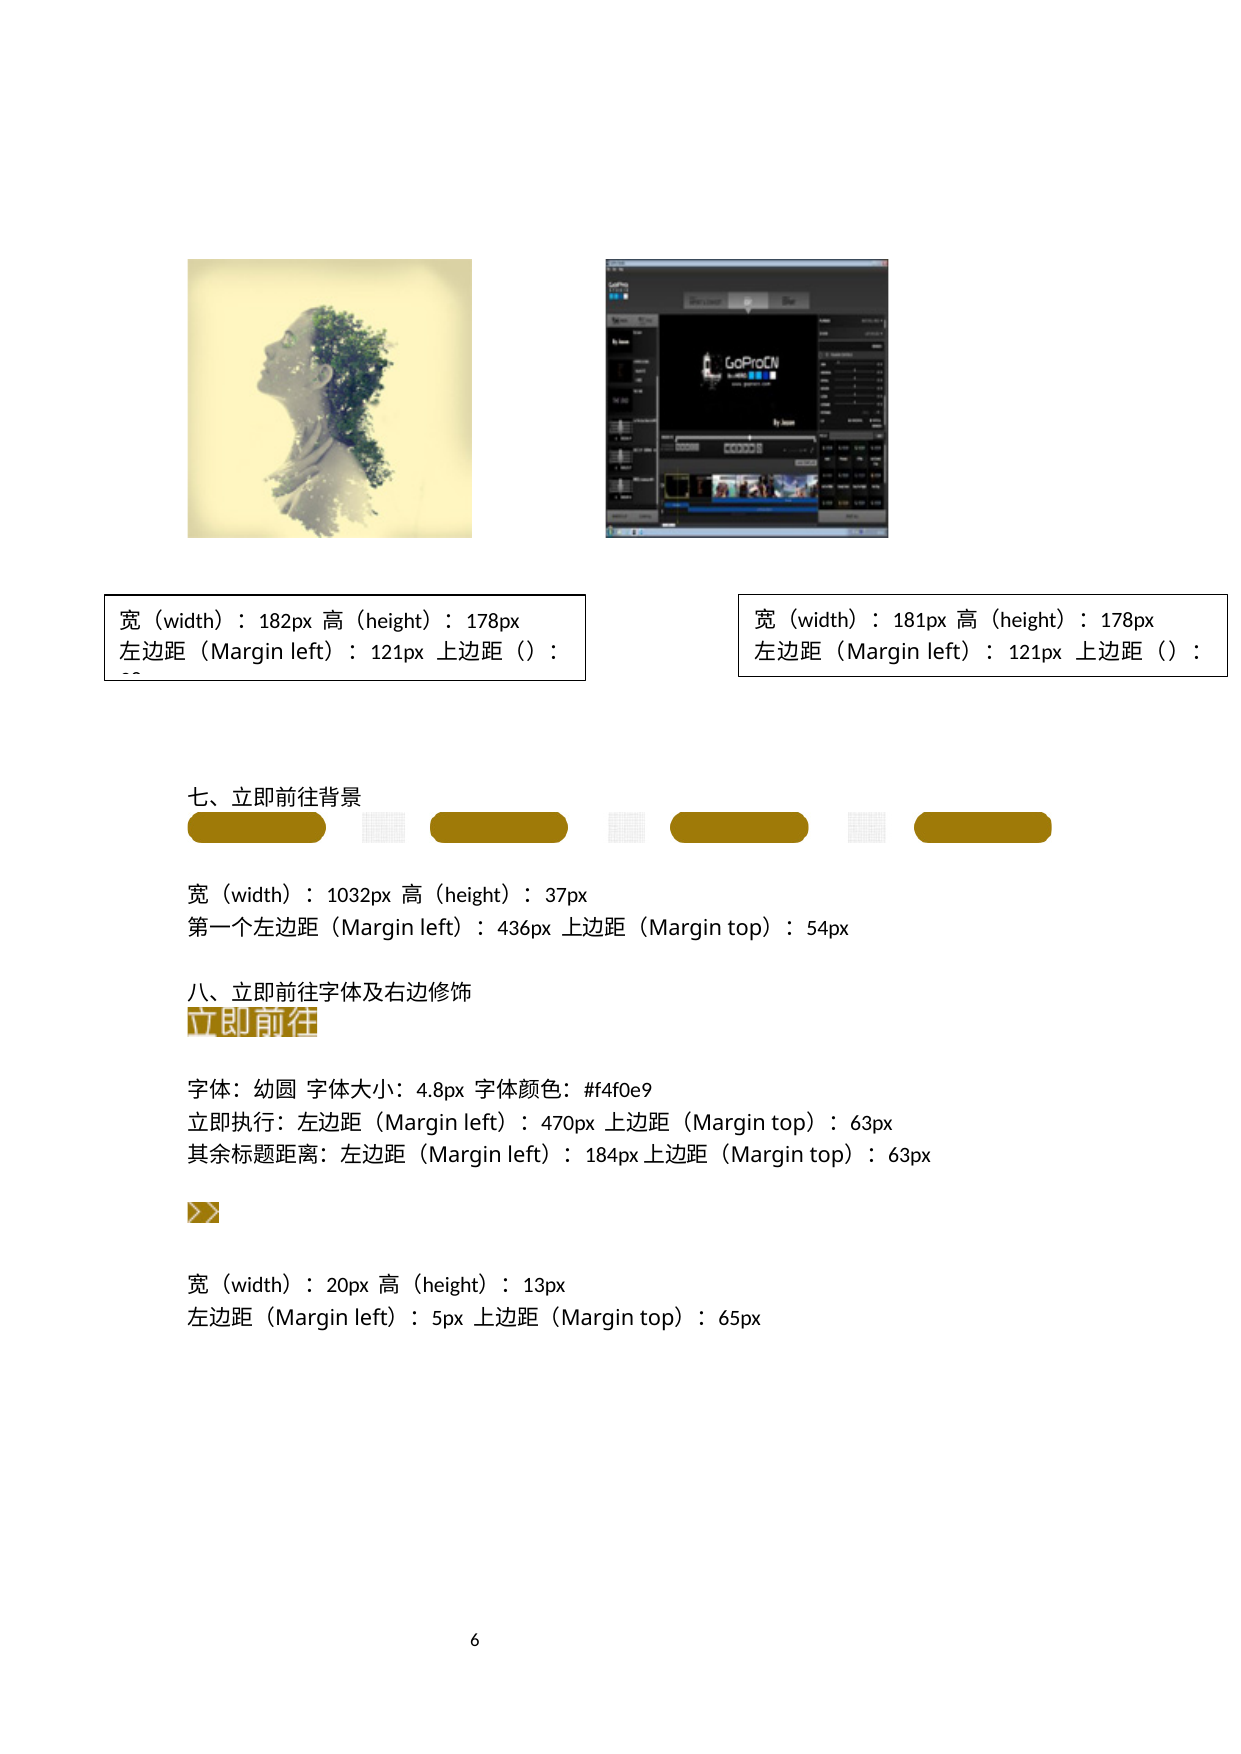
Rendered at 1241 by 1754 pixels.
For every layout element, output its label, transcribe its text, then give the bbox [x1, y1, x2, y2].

picture [187, 259, 472, 538]
text 左边距（Margin left）：5px 上边距（Margin top）：65px [187, 1299, 1053, 1332]
text 七、立即前往背景 [187, 779, 1053, 812]
text 立即执行：左边距（Margin left）：470px 上边距（Margin top）：63px [187, 1104, 1053, 1137]
text 八、立即前往字体及右边修饰 [187, 974, 1053, 1007]
text 字体：幼圆 字体大小：4.8px 字体颜色：#f4f0e9 [187, 1072, 1053, 1104]
text 宽（width）：20px 高（height）：13px [187, 1267, 1053, 1299]
text 宽（width）：1032px 高（height）：37px [187, 877, 1053, 909]
text 第一个左边距（Margin left）：436px 上边距（Margin top）：54px [187, 909, 1053, 942]
picture [187, 812, 1052, 843]
picture [187, 1007, 318, 1037]
picture [605, 259, 889, 538]
picture [187, 1202, 219, 1223]
text 其余标题距离：左边距（Margin left）：184px上边距（Margin top）：63px [187, 1137, 1053, 1169]
